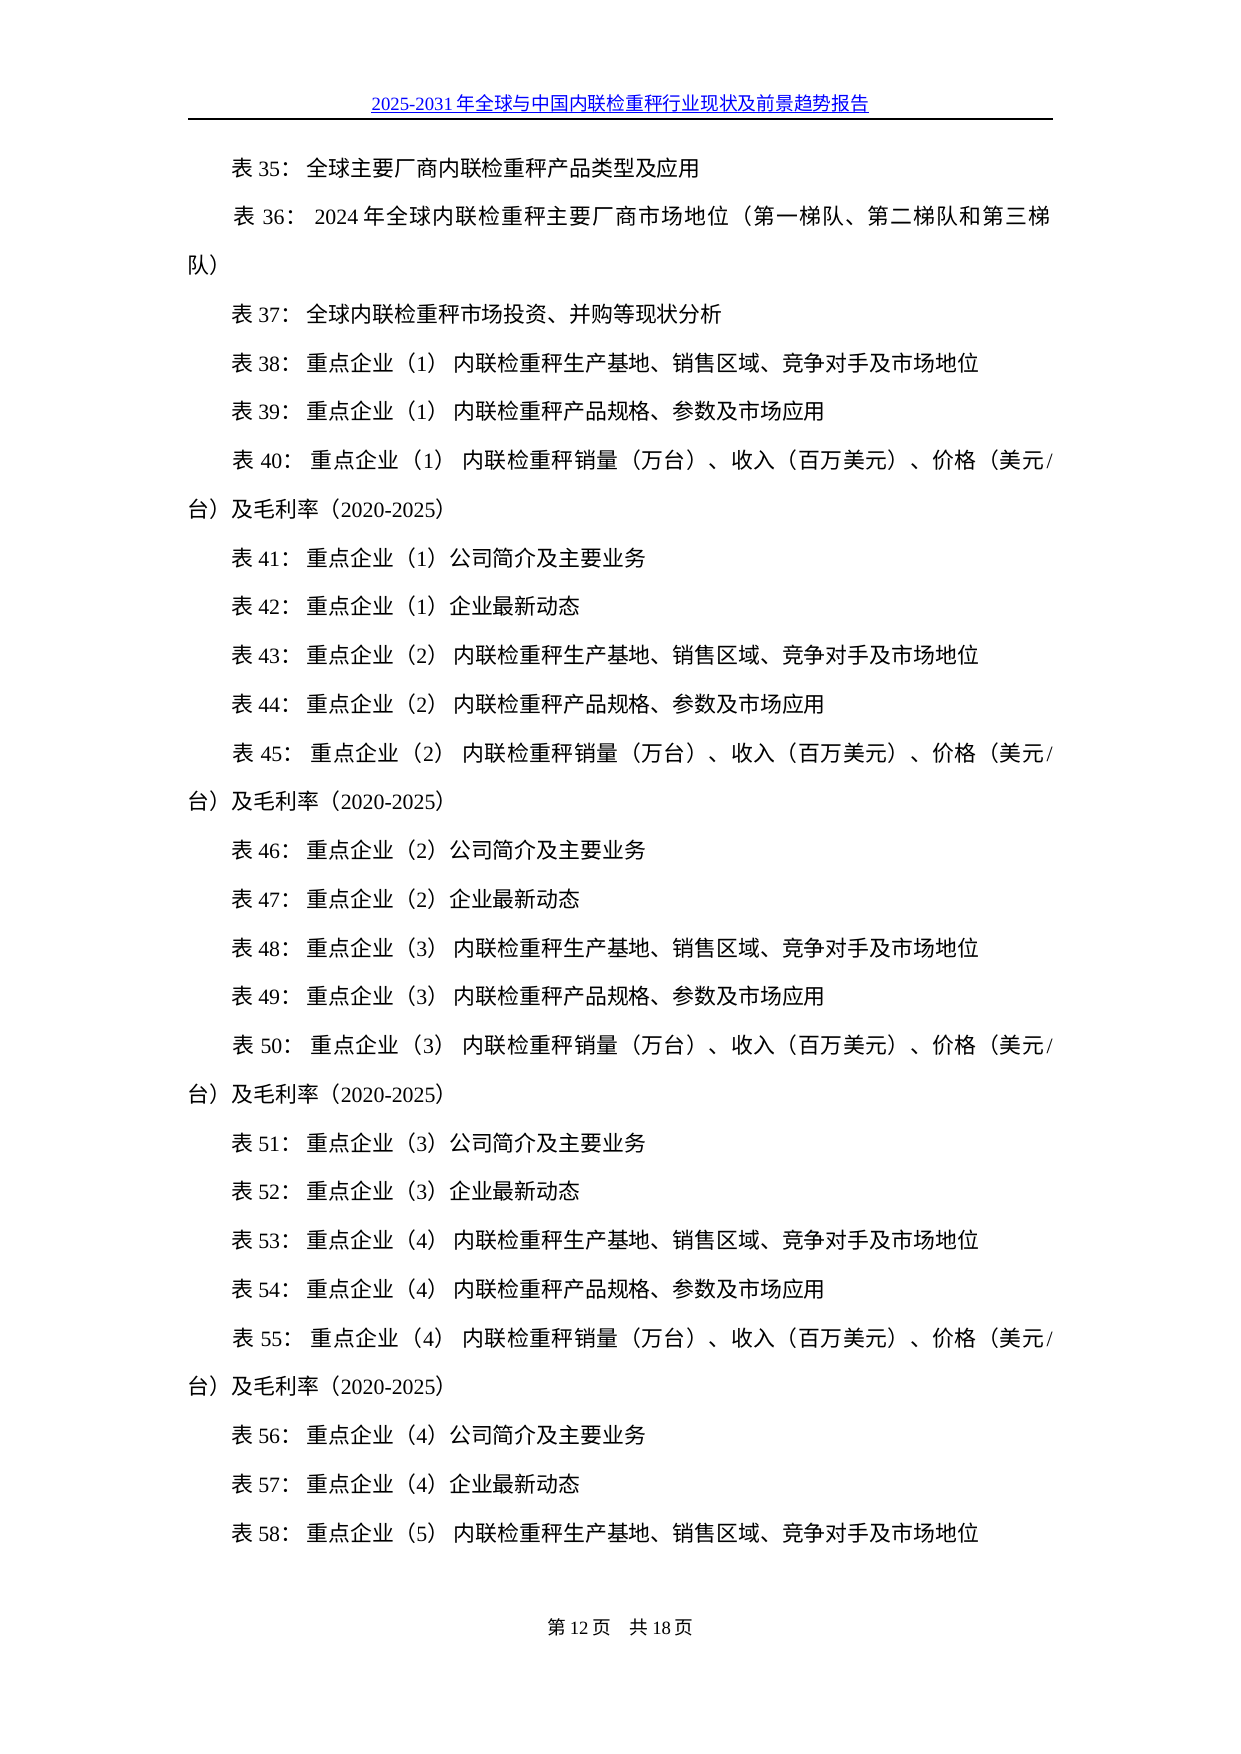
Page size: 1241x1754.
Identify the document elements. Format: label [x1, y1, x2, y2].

text [187, 150, 1053, 1548]
